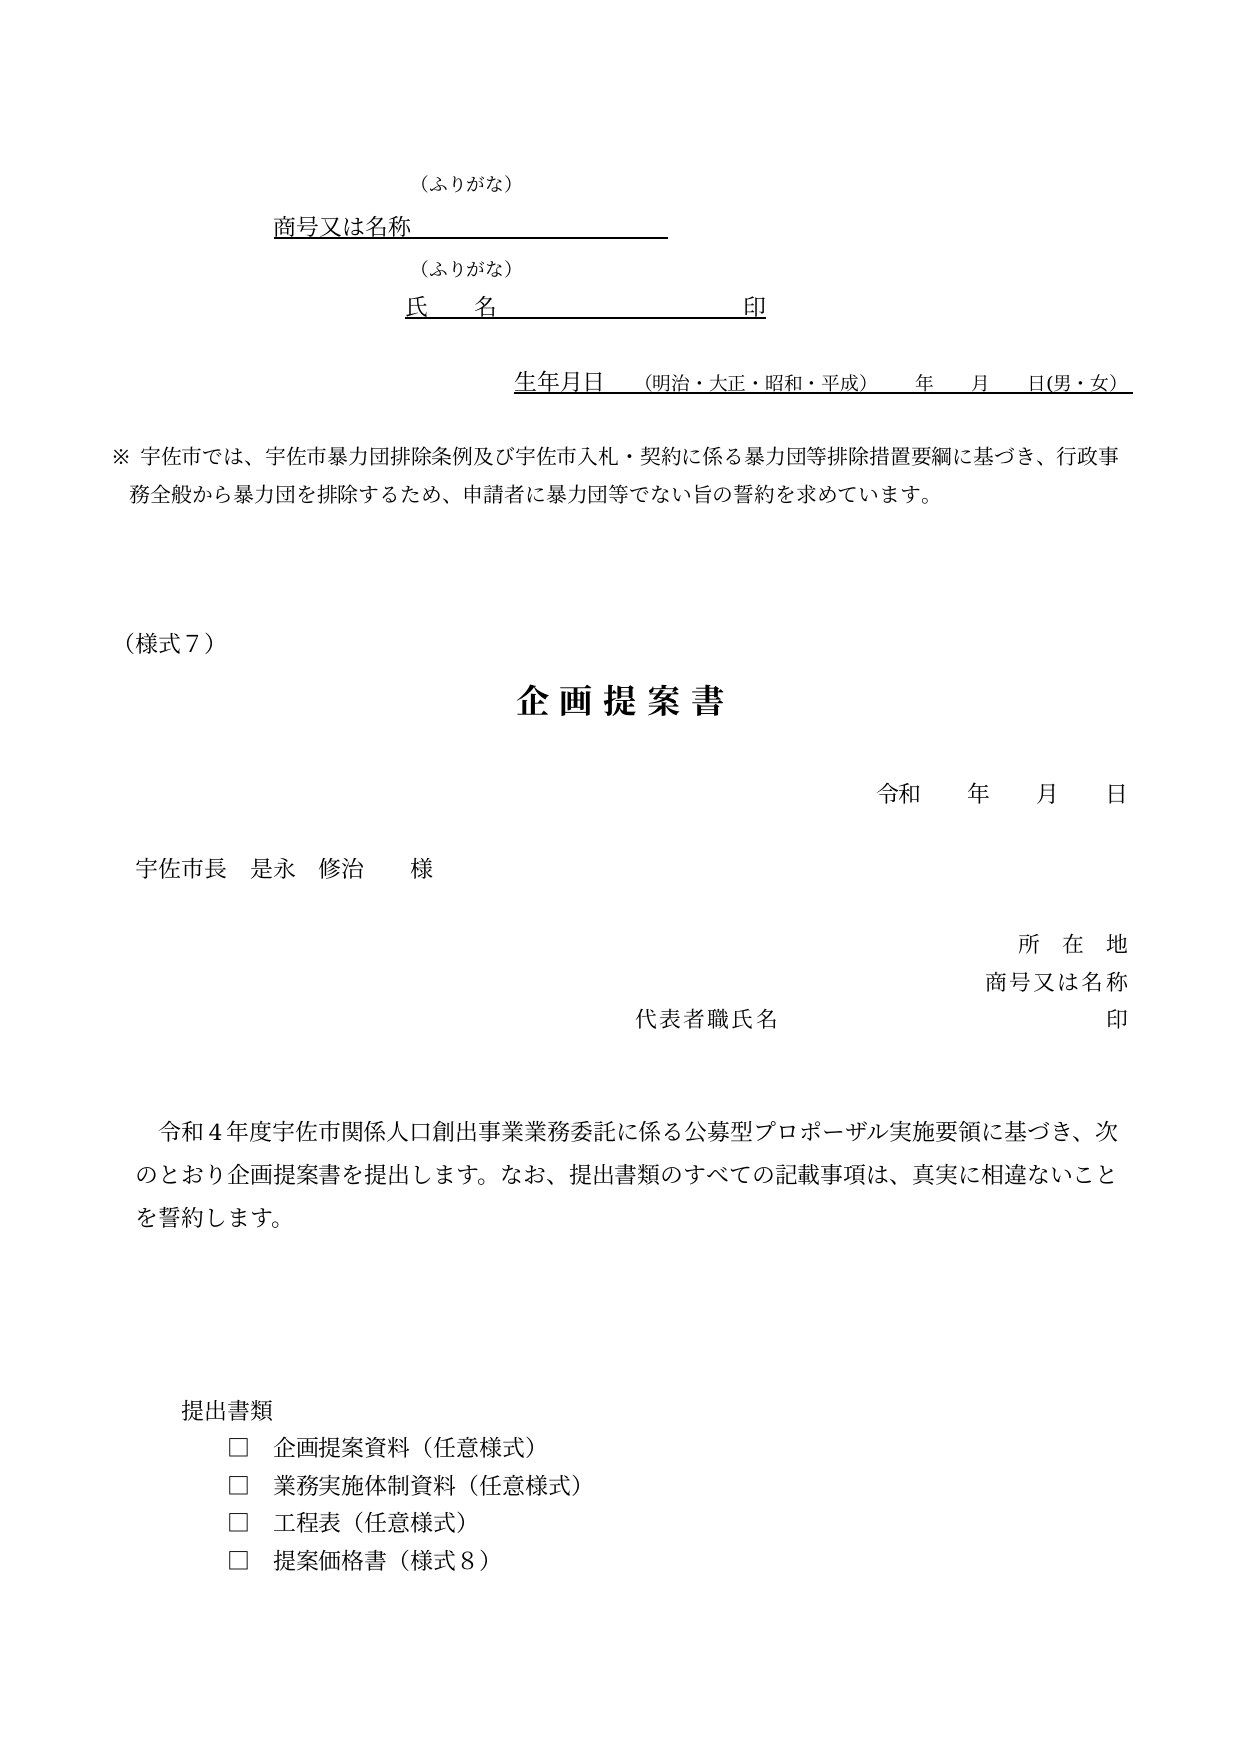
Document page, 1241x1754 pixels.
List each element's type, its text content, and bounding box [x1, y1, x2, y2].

text 商号又は名称 [112, 207, 1128, 244]
text 令和 年 月 日 [112, 774, 1128, 812]
text 提出書類 [112, 1390, 1128, 1428]
text 所在地 [112, 924, 1128, 962]
text □ 業務実施体制資料（任意様式） [112, 1465, 1128, 1503]
text 宇佐市長 是永 修治 様 [112, 849, 1128, 887]
text （様式７） [112, 624, 1128, 662]
text ※ 宇佐市では、宇佐市暴力団排除条例及び宇佐市入札・契約に係る暴力団等排除措置要綱に基づき、行政事務全般から暴力団を排除するため、申請者に暴力団等でない旨の誓約を求めています。 [112, 437, 1128, 512]
text □ 提案価格書（様式８） [112, 1540, 1128, 1578]
text □ 工程表（任意様式） [112, 1503, 1128, 1540]
text 令和4年度宇佐市関係人口創出事業業務委託に係る公募型プロポーザル実施要領に基づき、次のとおり企画提案書を提出します。なお、提出書類のすべての記載事項は、真実に相違ないことを誓約します。 [112, 1112, 1128, 1236]
text （ふりがな） [112, 164, 1128, 202]
text 代表者職氏名 印 [112, 999, 1128, 1037]
text 商号又は名称 [112, 962, 1128, 999]
text 氏 名 印 [112, 287, 1128, 324]
text □ 企画提案資料（任意様式） [112, 1428, 1128, 1465]
text （ふりがな） [112, 249, 1128, 287]
text 企画提案書 [112, 662, 1128, 737]
text 生年月日 （明治・大正・昭和・平成） 年 月 日(男・女） [112, 362, 1128, 399]
